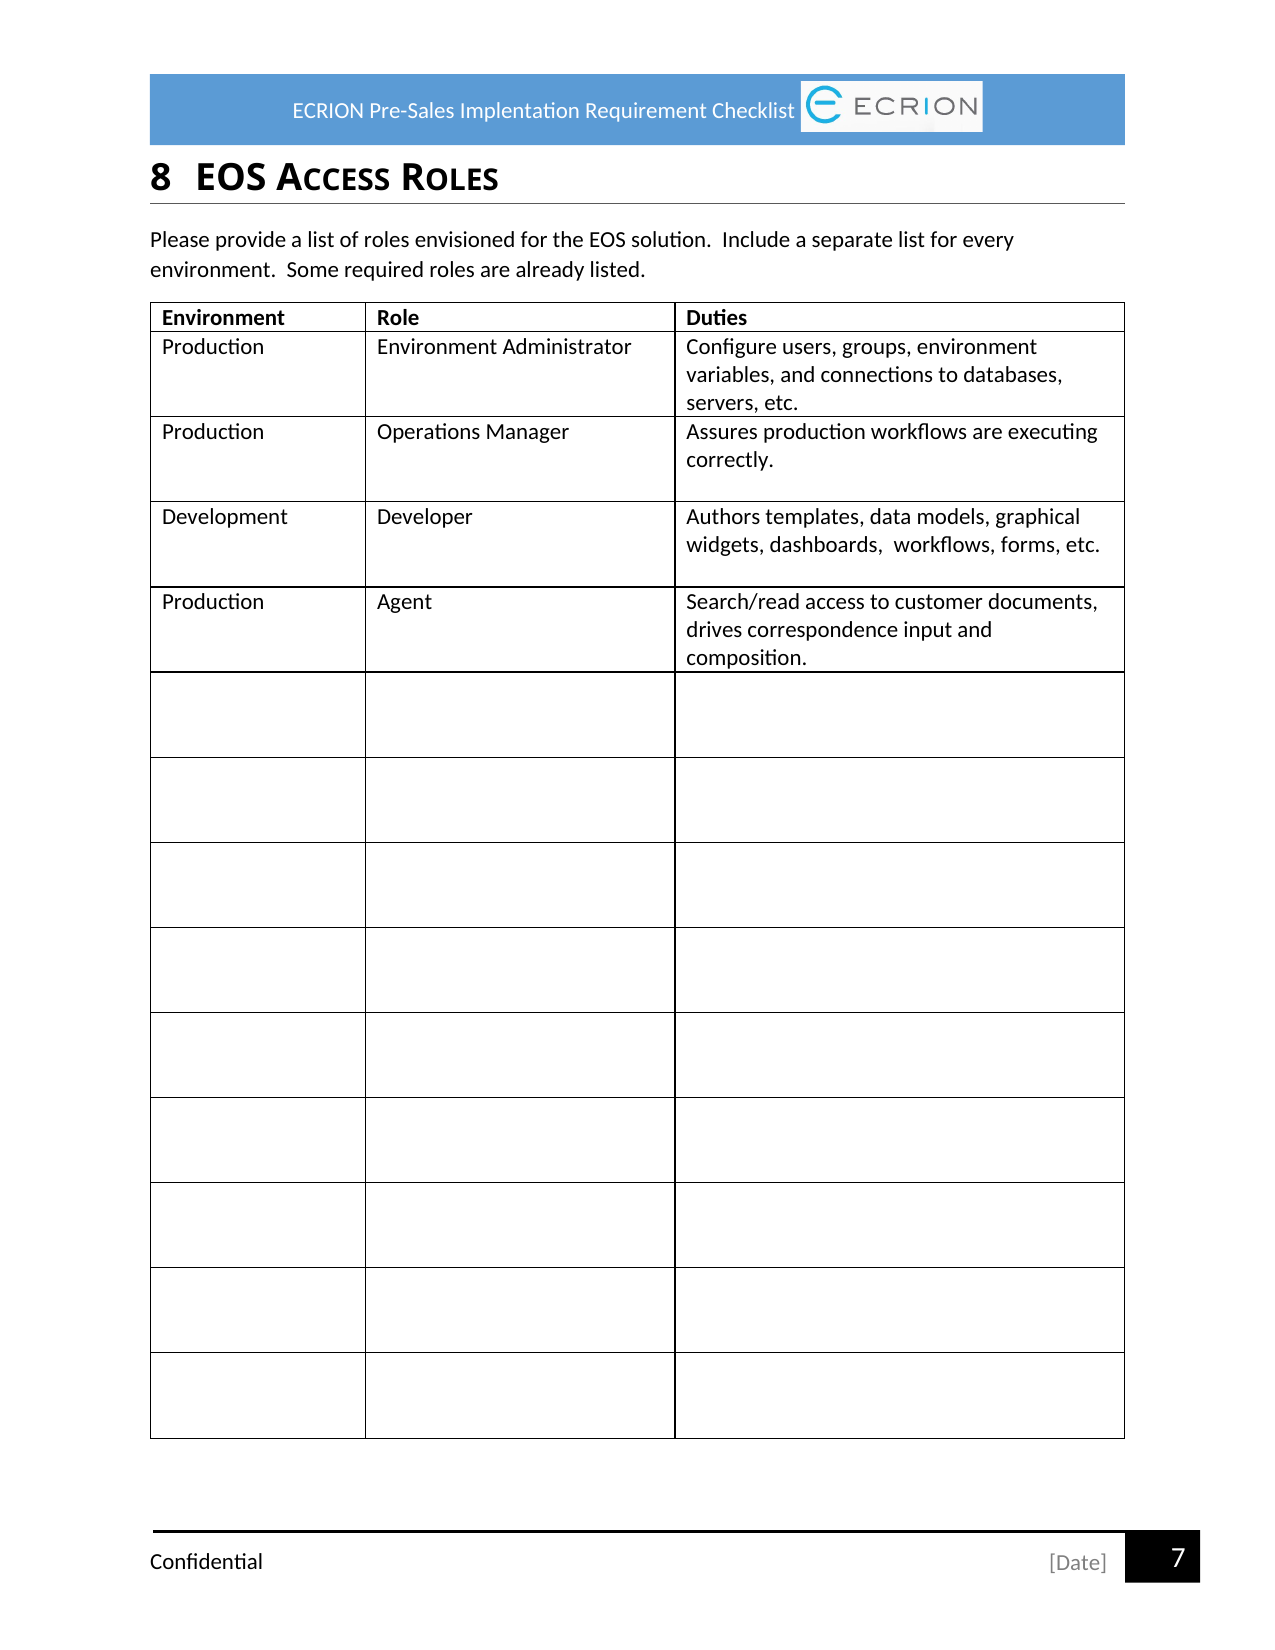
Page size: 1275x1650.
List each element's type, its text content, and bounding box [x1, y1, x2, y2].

table_cell [366, 758, 674, 842]
table_cell [151, 1098, 365, 1182]
table_cell Authors templates, data models, graphical widgets, dashboards, workflows, forms, etc. [676, 502, 1124, 586]
table_cell [151, 1268, 365, 1352]
table_cell [151, 928, 365, 1012]
table_cell [676, 758, 1124, 842]
table_cell [676, 1353, 1124, 1437]
table_cell [151, 843, 365, 927]
table_cell Production [151, 332, 365, 416]
table_cell [676, 673, 1124, 757]
table_cell Search/read access to customer documents, drives correspondence input and composition. [676, 588, 1124, 671]
table_cell [151, 1353, 365, 1437]
table_cell [151, 1013, 365, 1097]
table_cell [366, 1268, 674, 1352]
table_header Environment [151, 303, 365, 331]
table_cell Configure users, groups, environment variables, and connections to databases, servers, etc. [676, 332, 1124, 416]
table_cell [151, 673, 365, 757]
table_cell [151, 758, 365, 842]
picture [800, 81, 983, 132]
table_cell [366, 843, 674, 927]
text Please provide a list of roles envisioned for the EOS solution. Include a separate list for every environment. Some required roles are already listed. [150, 225, 1125, 283]
table_cell Development [151, 502, 365, 586]
table_cell Operations Manager [366, 417, 674, 501]
table_cell [366, 928, 674, 1012]
table_header Role [366, 303, 674, 331]
table_cell [676, 1183, 1124, 1267]
table_header Duties [676, 303, 1124, 331]
table_cell [366, 1013, 674, 1097]
table_cell [366, 1183, 674, 1267]
table_cell Assures production workflows are executing correctly. [676, 417, 1124, 501]
table_cell [676, 1098, 1124, 1182]
subtitle EOS Access Roles [150, 150, 1125, 203]
table_cell Production [151, 417, 365, 501]
table_cell [366, 1353, 674, 1437]
table_cell Production [151, 588, 365, 671]
table_cell [366, 673, 674, 757]
table_cell [676, 1013, 1124, 1097]
table_cell Developer [366, 502, 674, 586]
table_cell Agent [366, 588, 674, 671]
table_cell [676, 1268, 1124, 1352]
table_cell [676, 843, 1124, 927]
table_cell [676, 928, 1124, 1012]
table_cell [151, 1183, 365, 1267]
table_cell [366, 1098, 674, 1182]
table_cell Environment Administrator [366, 332, 674, 416]
